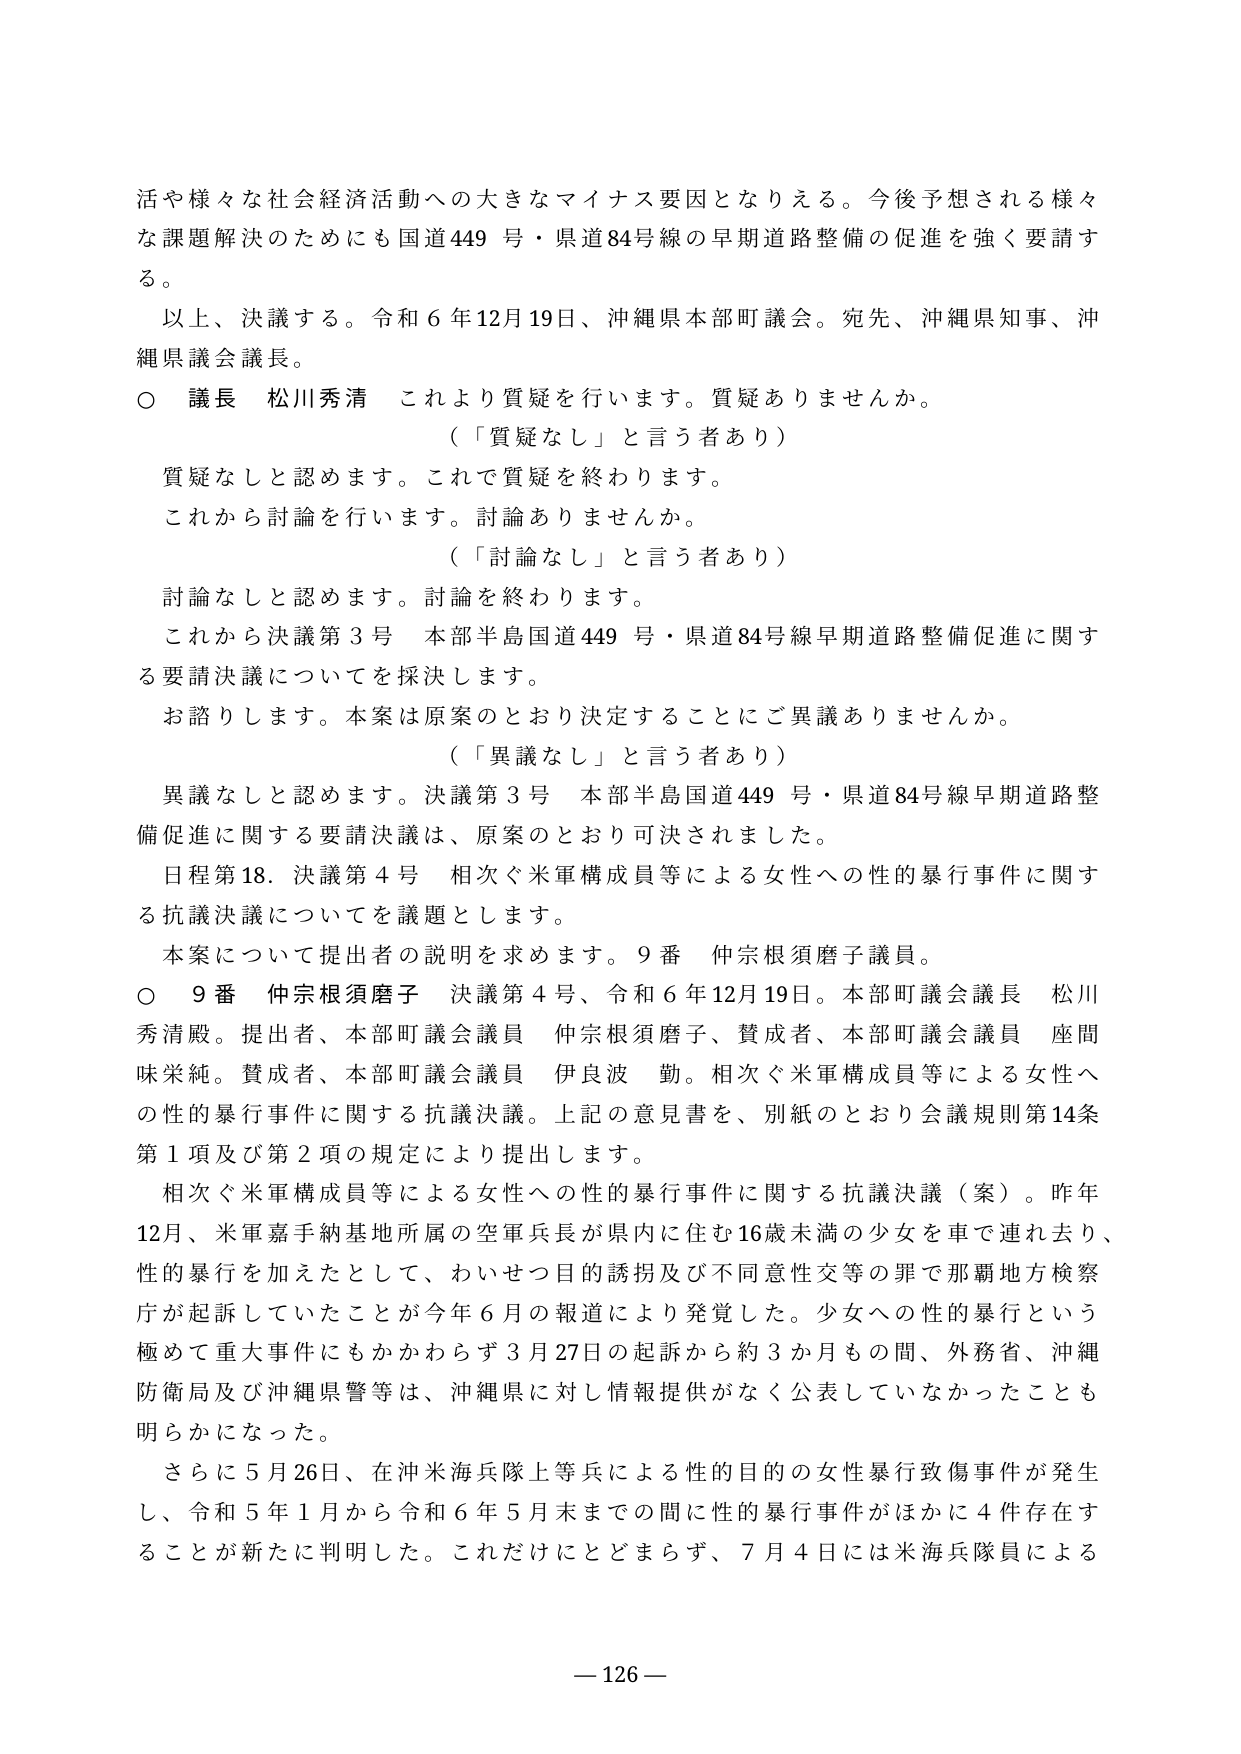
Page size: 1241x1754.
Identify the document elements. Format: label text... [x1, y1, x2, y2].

text 以上、決議する。令和６年12月19日、沖縄県本部町議会。宛先、沖縄県知事、沖縄県議会議長。 [136, 297, 1104, 377]
text （「質疑なし」と言う者あり） [136, 416, 1104, 456]
text 相次ぐ米軍構成員等による女性への性的暴行事件に関する抗議決議（案）。昨年12月、米軍嘉手納基地所属の空軍兵長が県内に住む16歳未満の少女を車で連れ去り、性的暴行を加えたとして、わいせつ目的誘拐及び不同意性交等の罪で那覇地方検察庁が起訴していたことが今年６月の報道により発覚した。少女への性的暴行という極めて重大事件にもかかわらず３月27日の起訴から約３か月もの間、外務省、沖縄防衛局及び沖縄県警等は、沖縄県に対し情報提供がなく公表していなかったことも明らかになった。 [136, 1172, 1104, 1451]
text 本案について提出者の説明を求めます。９番 仲宗根須磨子議員。 [136, 934, 1104, 973]
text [136, 1451, 1104, 1570]
text ○ ９番 仲宗根須磨子 決議第４号、令和６年12月19日。本部町議会議長 松川秀清殿。提出者、本部町議会議員 仲宗根須磨子、賛成者、本部町議会議員 座間味栄純。賛成者、本部町議会議員 伊良波 勤。相次ぐ米軍構成員等による女性への性的暴行事件に関する抗議決議。上記の意見書を、別紙のとおり会議規則第14条第１項及び第２項の規定により提出します。 [136, 973, 1104, 1172]
text お諮りします。本案は原案のとおり決定することにご異議ありませんか。 [136, 695, 1104, 735]
text （「異議なし」と言う者あり） [136, 735, 1104, 774]
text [136, 178, 1104, 297]
text 討論なしと認めます。討論を終わります。 [136, 576, 1104, 615]
text 質疑なしと認めます。これで質疑を終わります。 [136, 456, 1104, 496]
text これから討論を行います。討論ありませんか。 [136, 496, 1104, 536]
text これから決議第３号 本部半島国道449号・県道84号線早期道路整備促進に関する要請決議についてを採決します。 [136, 615, 1104, 695]
text 日程第18．決議第４号 相次ぐ米軍構成員等による女性への性的暴行事件に関する抗議決議についてを議題とします。 [136, 854, 1104, 934]
text ○ 議長 松川秀清 これより質疑を行います。質疑ありませんか。 [136, 377, 1104, 416]
text （「討論なし」と言う者あり） [136, 536, 1104, 576]
text 異議なしと認めます。決議第３号 本部半島国道449号・県道84号線早期道路整備促進に関する要請決議は、原案のとおり可決されました。 [136, 774, 1104, 854]
